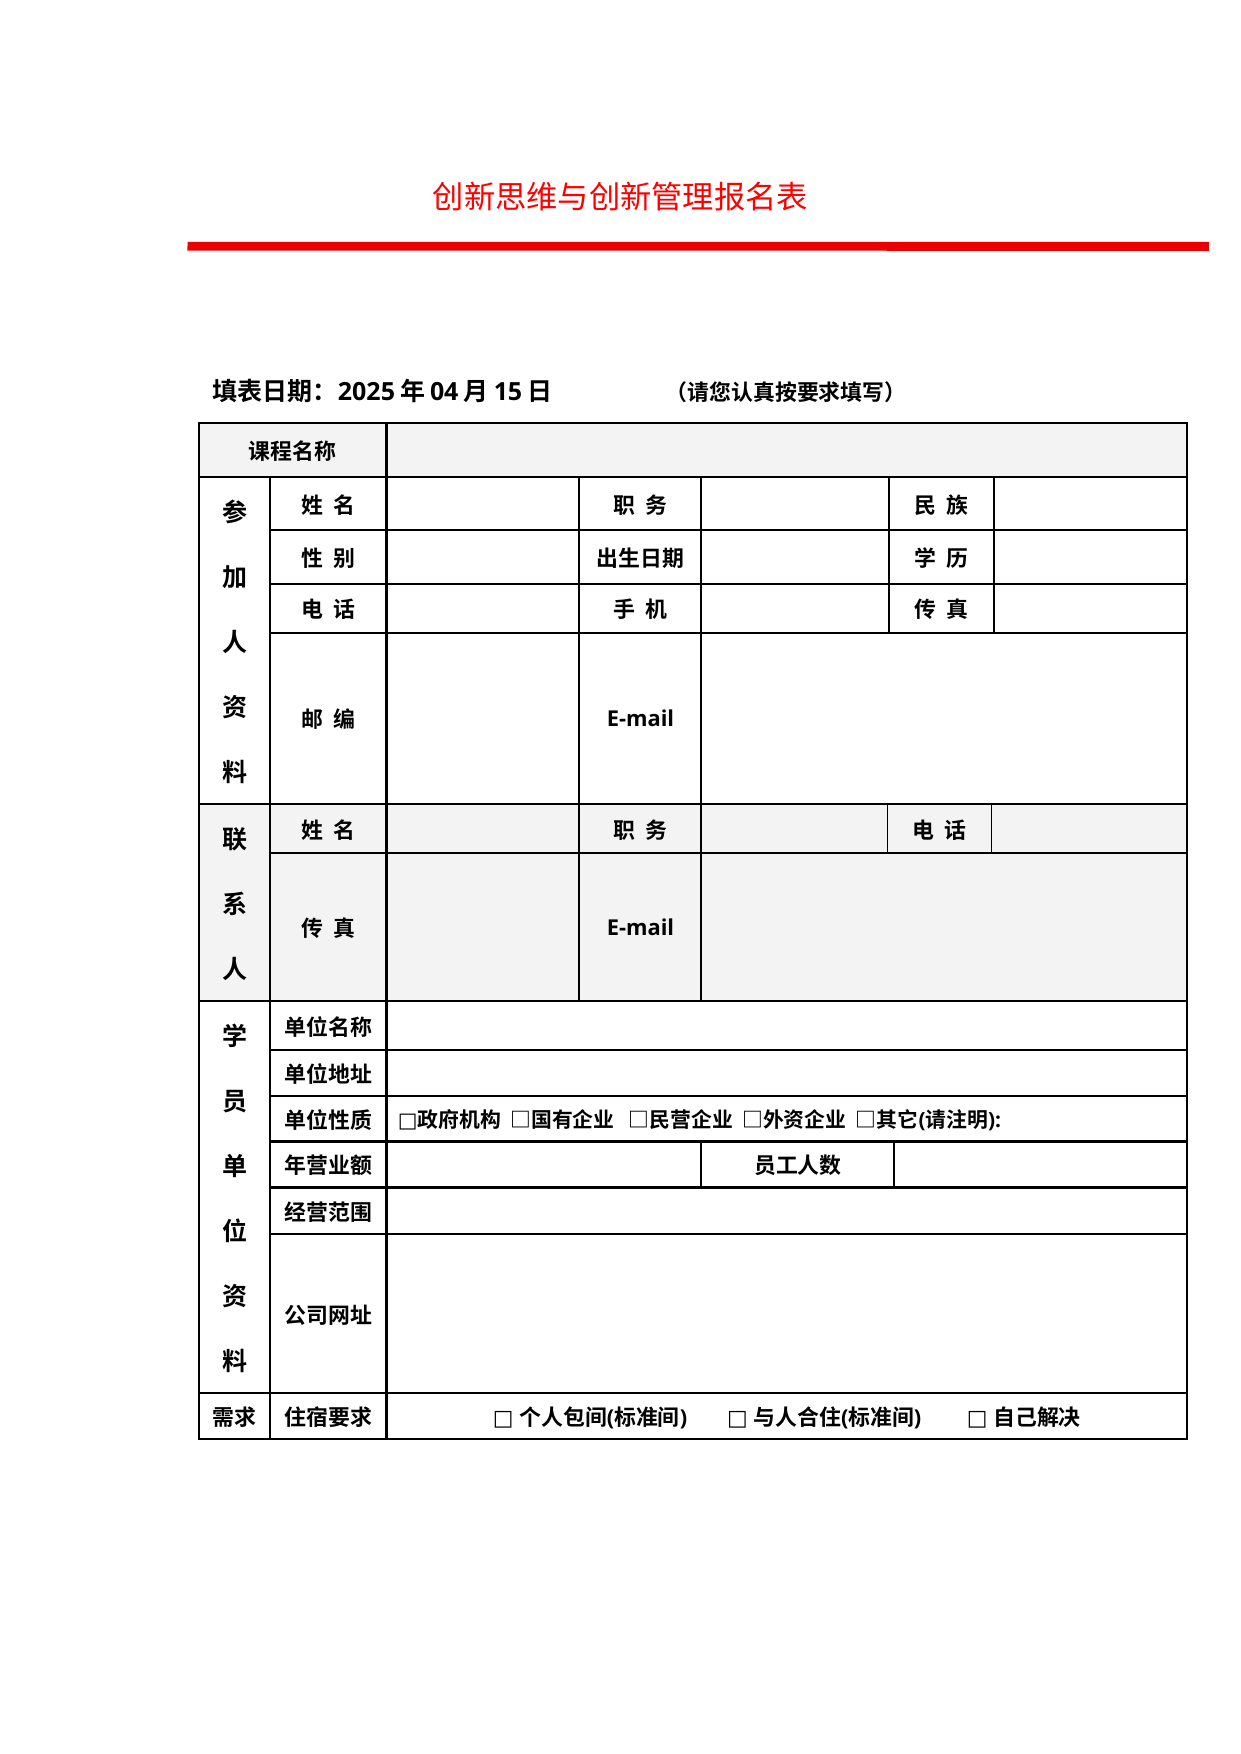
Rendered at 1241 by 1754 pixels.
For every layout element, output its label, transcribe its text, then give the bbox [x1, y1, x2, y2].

table_cell E-mail [580, 854, 700, 1000]
table_cell [995, 478, 1186, 529]
table_header 课程名称 [200, 424, 385, 476]
table_cell 学 历 [890, 531, 993, 582]
table_cell [388, 1189, 1186, 1233]
text 填表日期：2025年04月15日 （请您认真按要求填写） [187, 357, 1053, 422]
table_cell □政府机构 □国有企业 □民营企业 □外资企业 □其它(请注明): [388, 1097, 1186, 1140]
table_cell [992, 805, 1186, 852]
table_cell [702, 854, 1186, 1000]
table_cell [895, 1143, 1186, 1186]
table_cell 单位名称 [271, 1002, 385, 1049]
table_header [388, 424, 1186, 476]
table_cell 姓 名 [271, 805, 385, 852]
table_cell 邮 编 [271, 634, 385, 803]
table_cell E-mail [580, 634, 700, 803]
table_cell [388, 1002, 1186, 1049]
table_cell [388, 585, 578, 632]
table_cell [388, 1143, 700, 1186]
table_cell 年营业额 [271, 1143, 385, 1186]
table_cell 出生日期 [580, 531, 700, 582]
table_cell 民 族 [890, 478, 993, 529]
table_cell [702, 805, 887, 852]
table_cell 住宿要求 [271, 1394, 385, 1438]
table_cell 电 话 [888, 805, 991, 852]
table_cell [702, 585, 888, 632]
table_cell 传 真 [271, 854, 385, 1000]
table_cell [702, 531, 888, 582]
table_cell 传 真 [890, 585, 993, 632]
table_cell 单位性质 [271, 1097, 385, 1140]
table_cell 姓 名 [271, 478, 385, 529]
table_cell [702, 634, 1186, 803]
table_cell [388, 1051, 1186, 1095]
table_cell 需求 [200, 1394, 269, 1438]
table_cell 电 话 [271, 585, 385, 632]
table_cell [702, 478, 888, 529]
table_cell 员工人数 [702, 1143, 893, 1186]
table_cell 公司网址 [271, 1235, 385, 1392]
table_cell [995, 531, 1186, 582]
table_cell 学 员 单 位 资 料 [200, 1002, 269, 1392]
table_cell 职 务 [580, 478, 700, 529]
table_cell 手 机 [580, 585, 700, 632]
table_cell 联 系 人 [200, 805, 269, 1000]
table_cell [388, 634, 578, 803]
table_cell 职 务 [580, 805, 700, 852]
table_cell [388, 805, 578, 852]
table_cell [388, 854, 578, 1000]
table_cell 参加人资料 [200, 478, 269, 803]
table_cell [388, 478, 578, 529]
table_cell □ 个人包间(标准间) □ 与人合住(标准间) □ 自己解决 [388, 1394, 1186, 1438]
table_cell 单位地址 [271, 1051, 385, 1095]
table_cell [995, 585, 1186, 632]
table_cell [388, 531, 578, 582]
table_cell 性 别 [271, 531, 385, 582]
table_cell [388, 1235, 1186, 1392]
table_cell 经营范围 [271, 1189, 385, 1233]
text 创新思维与创新管理报名表 [187, 162, 1053, 227]
